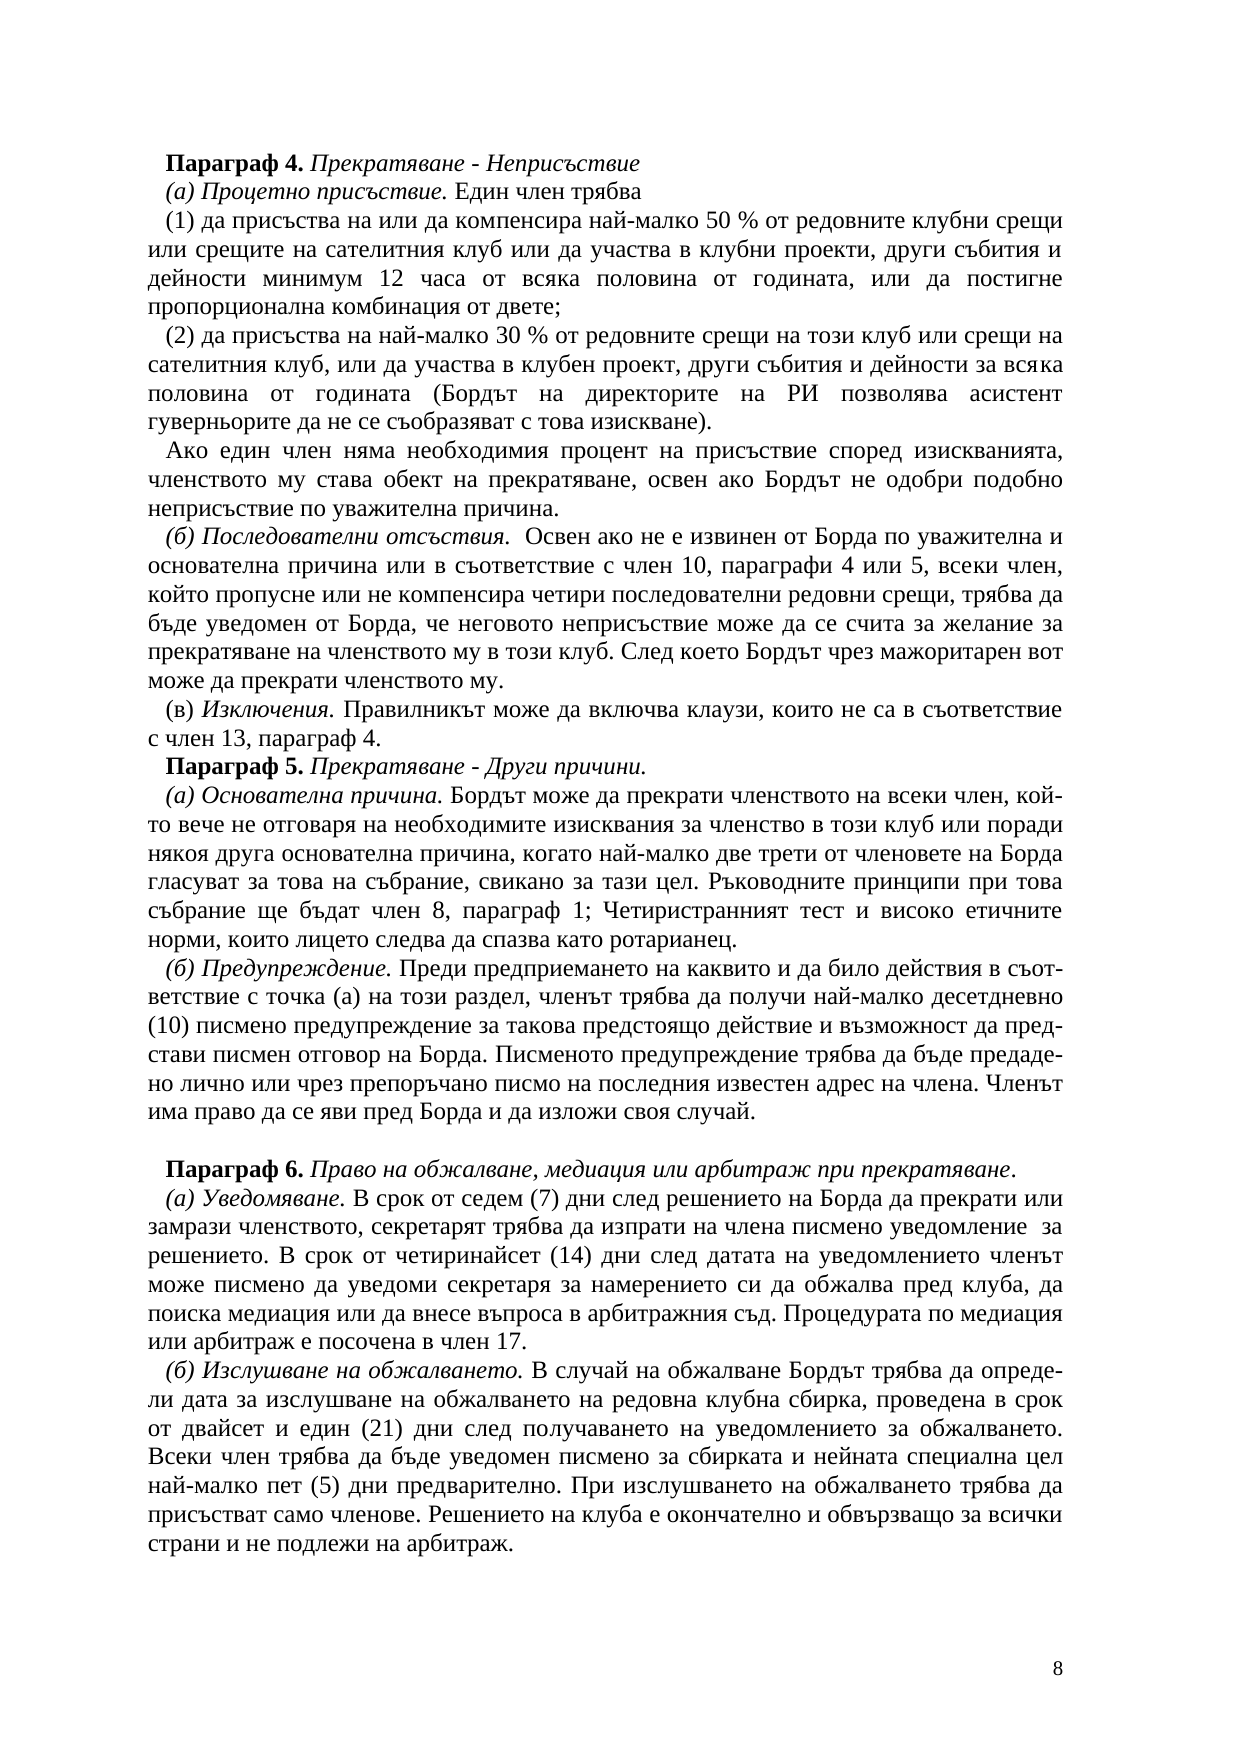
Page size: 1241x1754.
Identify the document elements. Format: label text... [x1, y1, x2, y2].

text Ако един член няма необходимия процент на присъствие според изискванията, членството му става обект на прекратяване, освен ако Бордът не одобри подобно неприсъствие по уважителна причина. [148, 435, 1063, 521]
text (2) да присъства на най-малко 30 % от редовните срещи на този клуб или срещи на сателитния клуб, или да участва в клубен проект, други събития и дейности за всяка половина от годината (Бордът на директорите на РИ позволява асистент гуверньорите да не се съобразяват с това изискване). [148, 320, 1063, 435]
text (в) Изключения. Правилникът може да включва клаузи, които не са в съответствие с член 13, параграф 4. [148, 694, 1063, 751]
text (б) Предупреждение. Преди предприемането на каквито и да било действия в съответствие с точка (а) на този раздел, членът трябва да получи най-малко десетдневно (10) писмено предупреждение за такова предстоящо действие и възможност да представи писмен отговор на Борда. Писменото предупреждение трябва да бъде предадено лично или чрез препоръчано писмо на последния известен адрес на члена. Членът има право да се яви пред Борда и да изложи своя случай. [148, 953, 1063, 1125]
text Параграф 6. Право на обжалване, медиация или арбитраж при прекратяване. [148, 1154, 1063, 1183]
text (а) Процетно присъствие. Един член трябва [148, 176, 1063, 205]
text (б) Последователни отсъствия. Освен ако не е извинен от Борда по уважителна и основателна причина или в съответствие с член 10, параграфи 4 или 5, всеки член, който пропусне или не компенсира четири последователни редовни срещи, трябва да бъде уведомен от Борда, че неговото неприсъствие може да се счита за желание за прекратяване на членството му в този клуб. След което Бордът чрез мажоритарен вот може да прекрати членството му. [148, 521, 1063, 694]
text Параграф 4. Прекратяване - Неприсъствие [148, 148, 1063, 176]
text (а) Уведомяване. В срок от седем (7) дни след решението на Борда да прекрати или замрази членството, секретарят трябва да изпрати на члена писмено уведомление за решението. В срок от четиринайсет (14) дни след датата на уведомлението членът може писмено да уведоми секретаря за намерението си да обжалва пред клуба, да поиска медиация или да внесе въпроса в арбитражния съд. Процедурата по медиация или арбитраж е посочена в член 17. [148, 1183, 1063, 1355]
text Параграф 5. Прекратяване - Други причини. [148, 751, 1063, 780]
text (а) Основателна причина. Бордът може да прекрати членството на всеки член, който вече не отговаря на необходимите изисквания за членство в този клуб или поради някоя друга основателна причина, когато най-малко две трети от членовете на Борда гласуват за това на събрание, свикано за тази цел. Ръководните принципи при това събрание ще бъдат член 8, параграф 1; Четиристранният тест и високо етичните норми, които лицето следва да спазва като ротарианец. [148, 780, 1063, 953]
text (1) да присъства на или да компенсира най-малко 50 % от редовните клубни срещи или срещите на сателитния клуб или да участва в клубни проекти, други събития и дейности минимум 12 часа от всяка половина от годината, или да постигне пропорционална комбинация от двете; [148, 205, 1063, 320]
text (б) Изслушване на обжалването. В случай на обжалване Бордът трябва да определи дата за изслушване на обжалването на редовна клубна сбирка, проведена в срок от двайсет и един (21) дни след получаването на уведомлението за обжалването. Всеки член трябва да бъде уведомен писмено за сбирката и нейната специална цел най-малко пет (5) дни предварително. При изслушването на обжалването трябва да присъстват само членове. Решението на клуба е окончателно и обвързващо за всички страни и не подлежи на арбитраж. [148, 1355, 1063, 1556]
